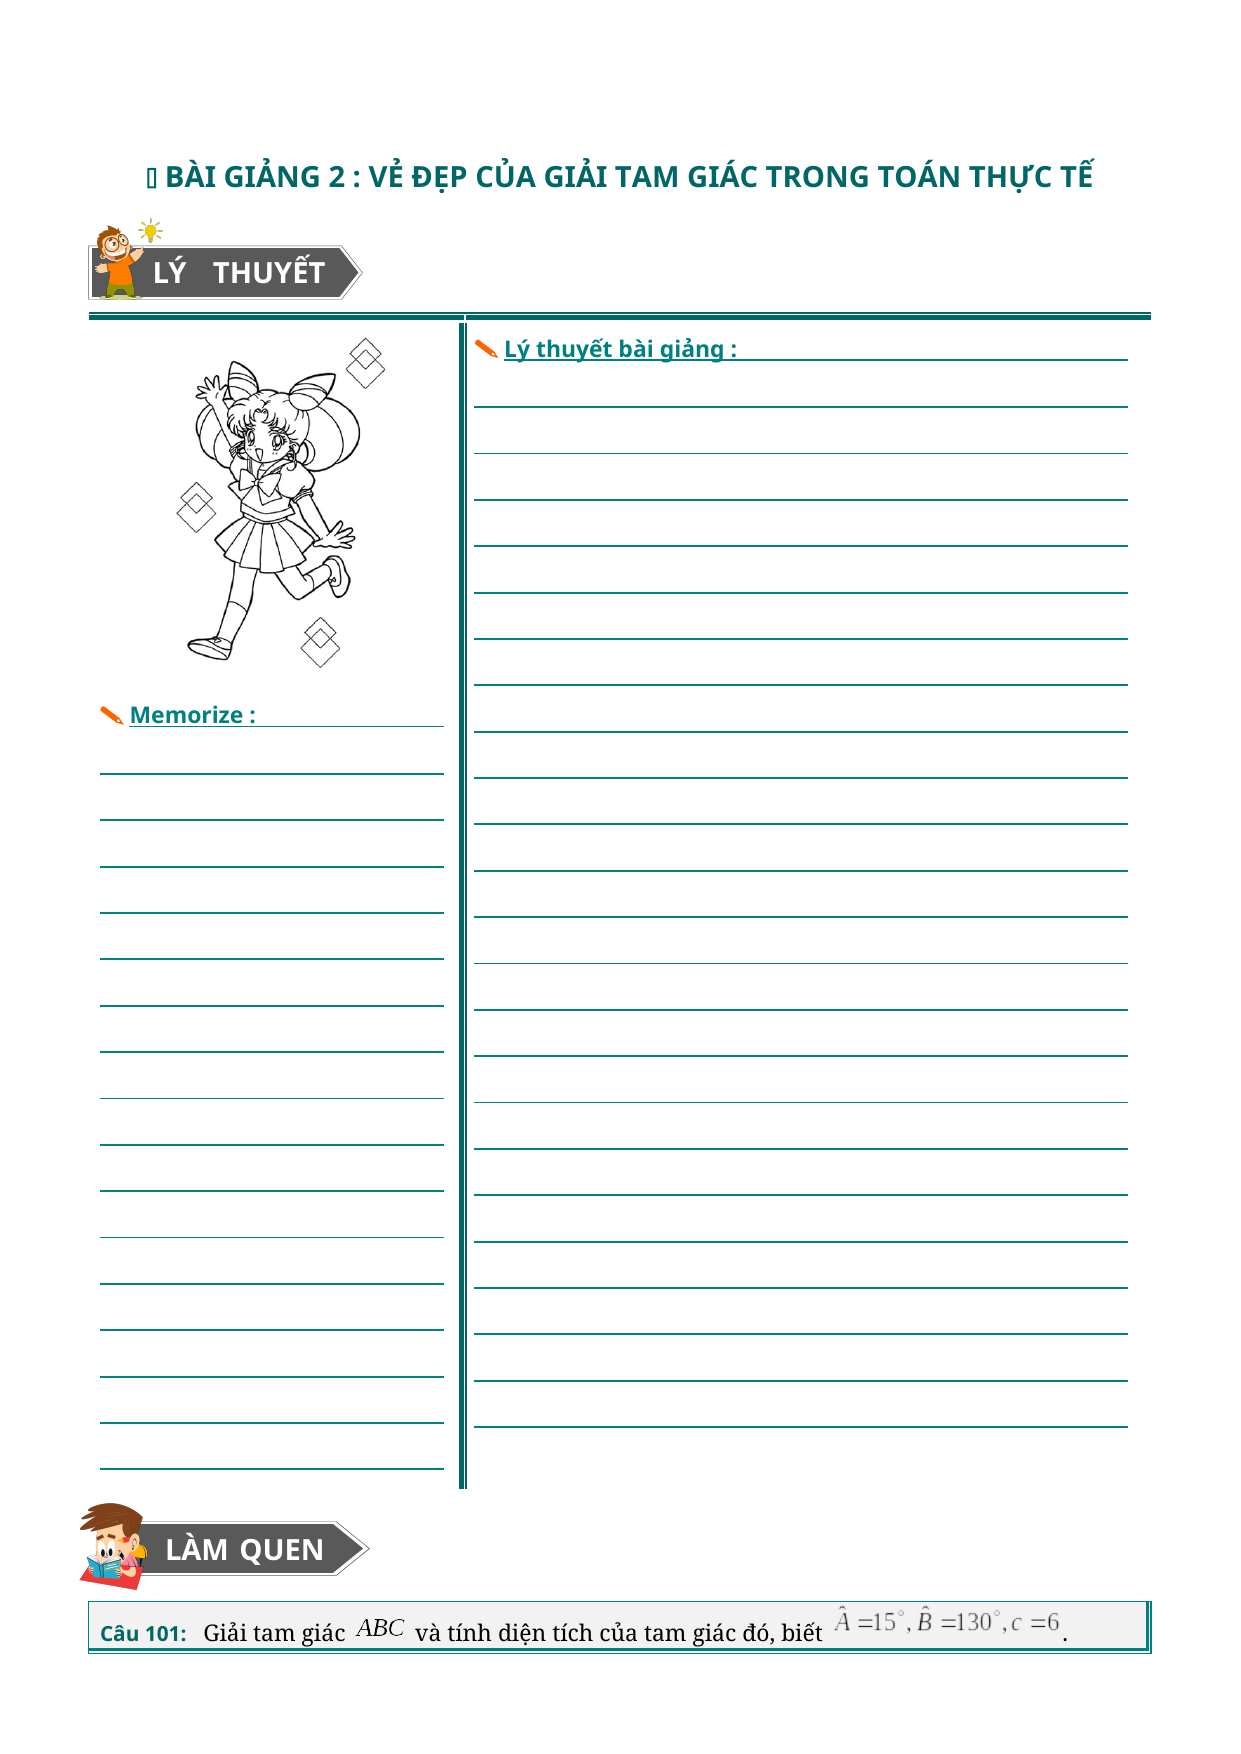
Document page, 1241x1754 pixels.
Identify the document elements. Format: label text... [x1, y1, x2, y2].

table_header Lý thuyết bài giảng : [463, 314, 1151, 1488]
picture [94, 217, 164, 300]
picture [99, 332, 450, 683]
table_header Giải tam giác và tính diện tích của tam giác đó, biết . [89, 1602, 1146, 1648]
subtitle BÀI GIẢNG 2 : VẺ ĐẸP CỦA GIẢI TAM GIÁC TRONG TOÁN THỰC TẾ [88, 157, 1152, 196]
table_header Memorize : [89, 320, 463, 1488]
picture [77, 1501, 152, 1590]
